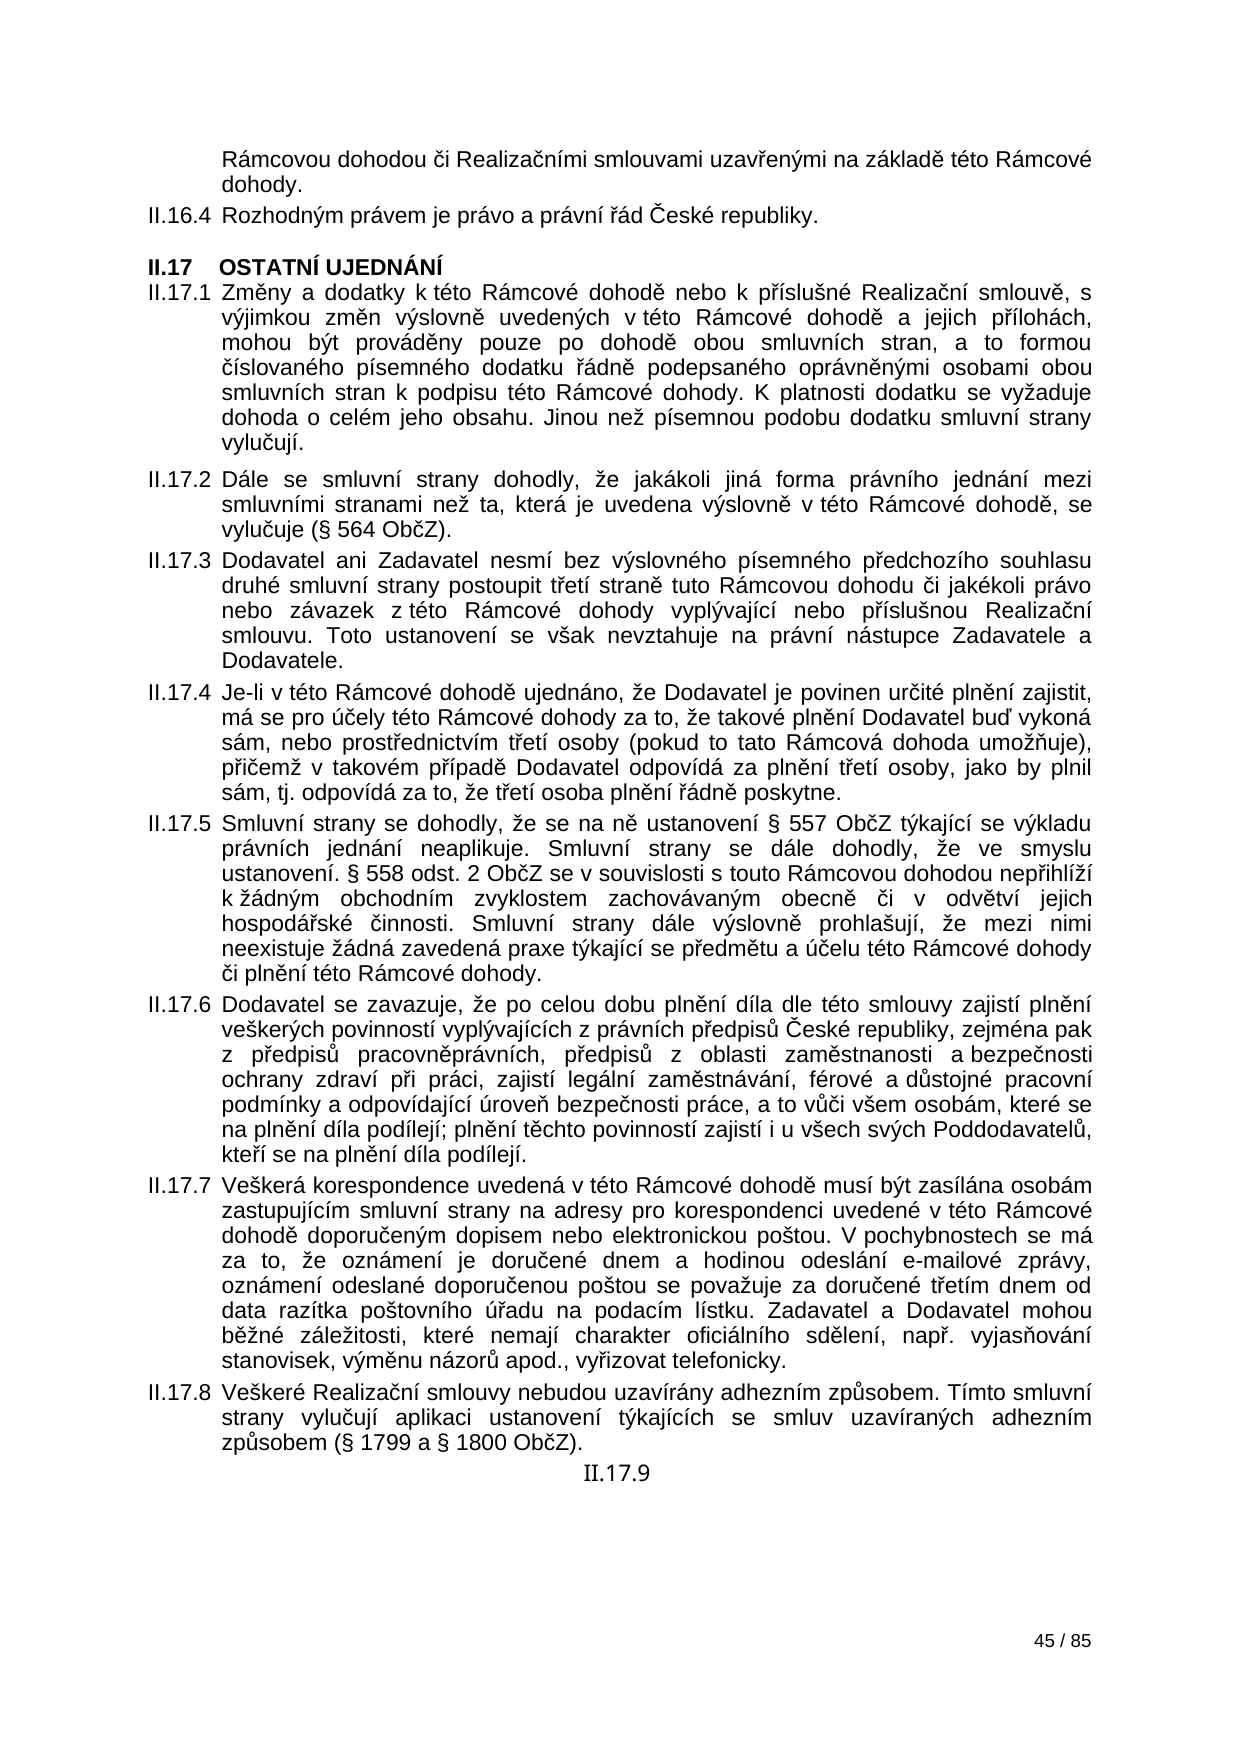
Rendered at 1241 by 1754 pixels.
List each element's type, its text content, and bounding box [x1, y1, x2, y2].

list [148, 148, 1093, 198]
list Dodavatel ani Zadavatel nesmí bez výslovného písemného předchozího souhlasu druhé smluvní strany postoupit třetí straně tuto Rámcovou dohodu či jakékoli právo nebo závazek z této Rámcové dohody vyplývající nebo příslušnou Realizační smlouvu. Toto ustanovení se však nevztahuje na právní nástupce Zadavatele a Dodavatele. [148, 549, 1093, 674]
list Je-li v této Rámcové dohodě ujednáno, že Dodavatel je povinen určité plnění zajistit, má se pro účely této Rámcové dohody za to, že takové plnění Dodavatel buď vykoná sám, nebo prostřednictvím třetí osoby (pokud to tato Rámcová dohoda umožňuje), přičemž v takovém případě Dodavatel odpovídá za plnění třetí osoby, jako by plnil sám, tj. odpovídá za to, že třetí osoba plnění řádně poskytne. [148, 680, 1093, 805]
list Veškerá korespondence uvedená v této Rámcové dohodě musí být zasílána osobám zastupujícím smluvní strany na adresy pro korespondenci uvedené v této Rámcové dohodě doporučeným dopisem nebo elektronickou poštou. V pochybnostech se má za to, že oznámení je doručené dnem a hodinou odeslání e-mailové zprávy, oznámení odeslané doporučenou poštou se považuje za doručené třetím dnem od data razítka poštovního úřadu na podacím lístku. Zadavatel a Dodavatel mohou běžné záležitosti, které nemají charakter oficiálního sdělení, např. vyjasňování stanovisek, výměnu názorů apod., vyřizovat telefonicky. [148, 1174, 1093, 1374]
list Dodavatel se zavazuje, že po celou dobu plnění díla dle této smlouvy zajistí plnění veškerých povinností vyplývajících z právních předpisů České republiky, zejména pak z předpisů pracovněprávních, předpisů z oblasti zaměstnanosti a bezpečnosti ochrany zdraví při práci, zajistí legální zaměstnávání, férové a důstojné pracovní podmínky a odpovídající úroveň bezpečnosti práce, a to vůči všem osobám, které se na plnění díla podílejí; plnění těchto povinností zajistí i u všech svých Poddodavatelů, kteří se na plnění díla podílejí. [148, 993, 1093, 1168]
list Veškeré Realizační smlouvy nebudou uzavírány adhezním způsobem. Tímto smluvní strany vylučují aplikaci ustanovení týkajících se smluv uzavíraných adhezním způsobem (§ 1799 a § 1800 ObčZ). [148, 1380, 1093, 1455]
list Změny a dodatky k této Rámcové dohodě nebo k příslušné Realizační smlouvě, s výjimkou změn výslovně uvedených v této Rámcové dohodě a jejich přílohách, mohou být prováděny pouze po dohodě obou smluvních stran, a to formou číslovaného písemného dodatku řádně podepsaného oprávněnými osobami obou smluvních stran k podpisu této Rámcové dohody. K platnosti dodatku se vyžaduje dohoda o celém jeho obsahu. Jinou než písemnou podobu dodatku smluvní strany vylučují. [148, 280, 1093, 455]
list Smluvní strany se dohodly, že se na ně ustanovení § 557 ObčZ týkající se výkladu právních jednání neaplikuje. Smluvní strany se dále dohodly, že ve smyslu ustanovení. § 558 odst. 2 ObčZ se v souvislosti s touto Rámcovou dohodou nepřihlíží k žádným obchodním zvyklostem zachovávaným obecně či v odvětví jejich hospodářské činnosti. Smluvní strany dále výslovně prohlašují, že mezi nimi neexistuje žádná zavedená praxe týkající se předmětu a účelu této Rámcové dohody či plnění této Rámcové dohody. [148, 811, 1093, 986]
list Dále se smluvní strany dohodly, že jakákoli jiná forma právního jednání mezi smluvními stranami než ta, která je uvedena výslovně v této Rámcové dohodě, se vylučuje (§ 564 ObčZ). [148, 468, 1093, 543]
list Rozhodným právem je právo a právní řád České republiky. [148, 204, 1093, 229]
list Ostatní ujednání [148, 254, 1093, 280]
